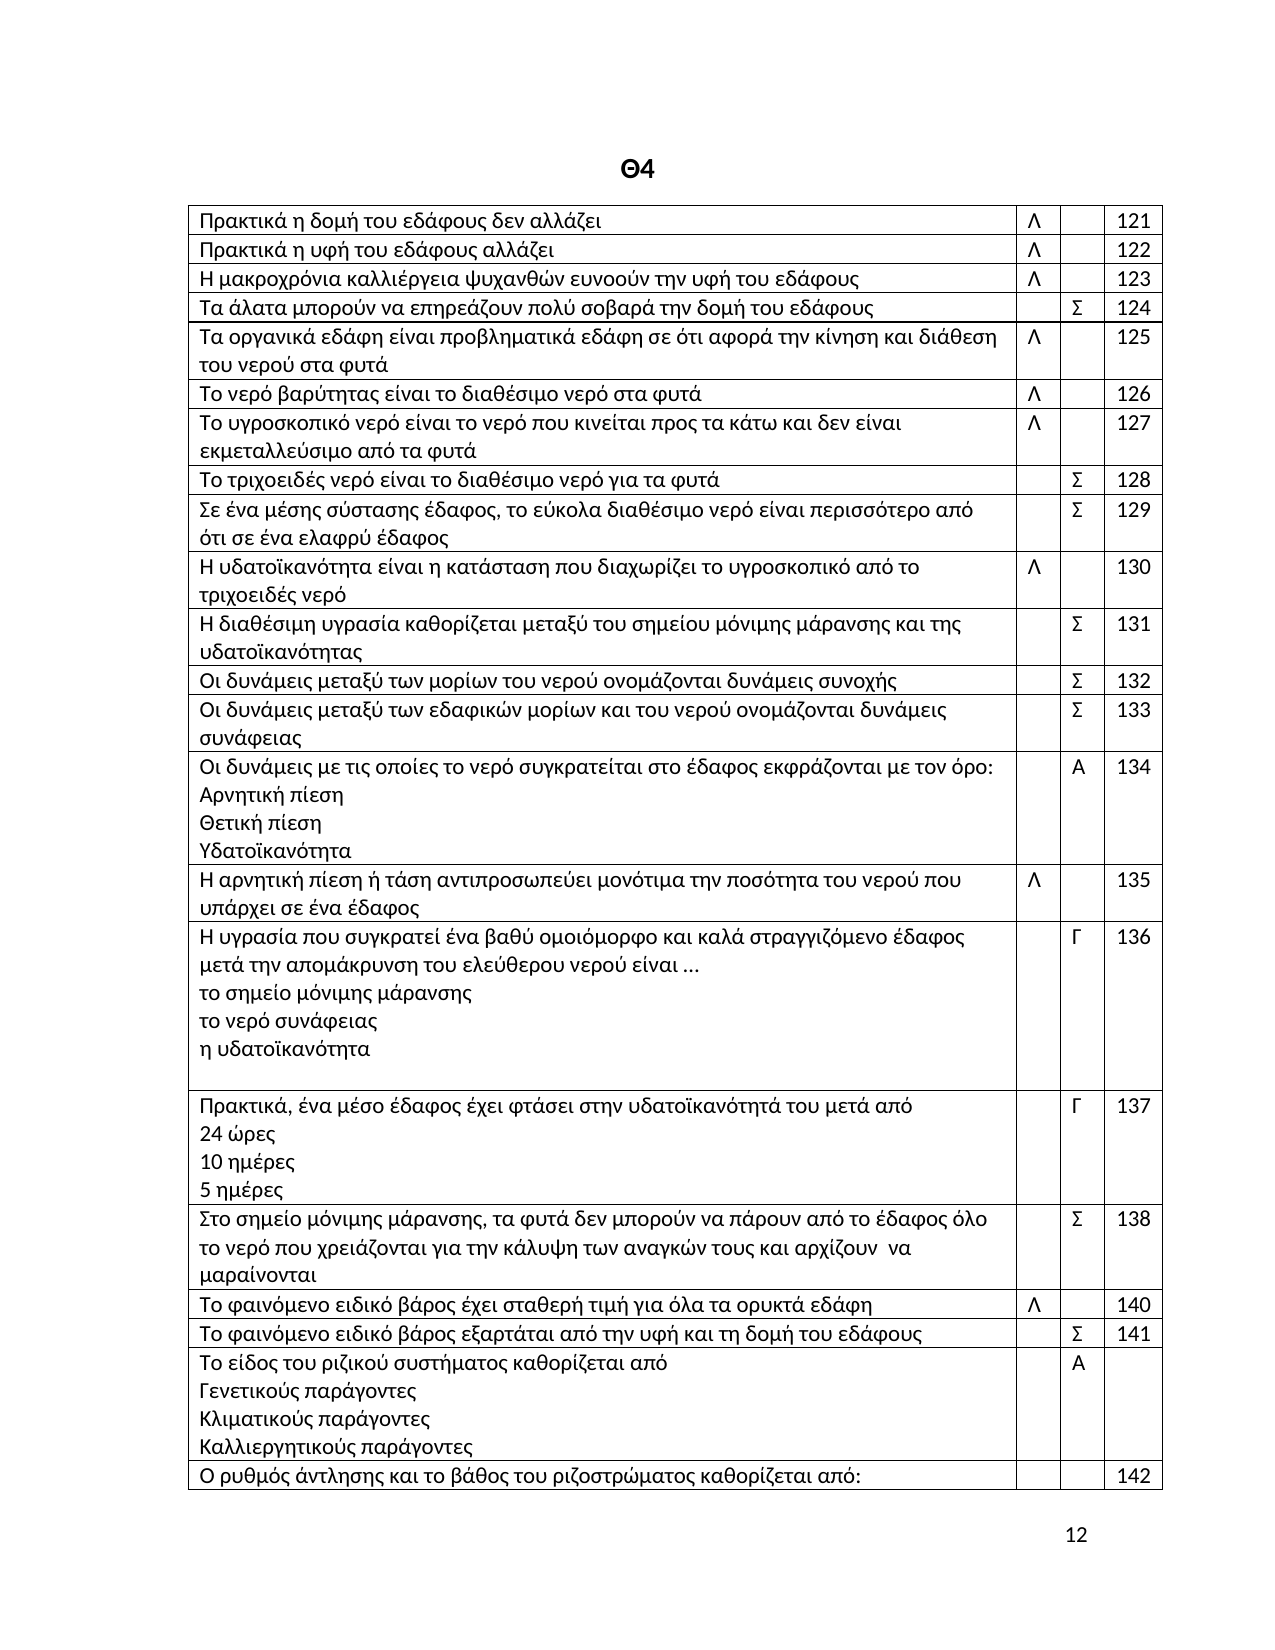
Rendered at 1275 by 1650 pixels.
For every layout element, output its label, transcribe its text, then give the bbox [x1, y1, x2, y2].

table_cell 133 [1105, 695, 1162, 751]
table_cell [1105, 1348, 1162, 1460]
text Θ4 [187, 150, 1087, 186]
table_cell Η αρνητική πίεση ή τάση αντιπροσωπεύει μονότιμα την ποσότητα του νερού που υπάρχει σε ένα έδαφος [189, 865, 1016, 921]
table_cell [1017, 1461, 1060, 1489]
table_cell Λ [1017, 552, 1060, 608]
table_cell Σε ένα μέσης σύστασης έδαφος, το εύκολα διαθέσιμο νερό είναι περισσότερο από ότι σε ένα ελαφρύ έδαφος [189, 495, 1016, 551]
table_cell Σ [1061, 1319, 1104, 1347]
table_cell [1017, 1319, 1060, 1347]
table_cell [1017, 1205, 1060, 1289]
table_cell 136 [1105, 922, 1162, 1090]
table_cell Σ [1061, 1205, 1104, 1289]
table_cell 138 [1105, 1205, 1162, 1289]
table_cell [189, 1461, 1016, 1489]
table_cell Σ [1061, 695, 1104, 751]
table_cell Σ [1061, 495, 1104, 551]
table_cell Λ [1017, 380, 1060, 407]
table_cell Οι δυνάμεις μεταξύ των μορίων του νερού ονομάζονται δυνάμεις συνοχής [189, 666, 1016, 694]
table_cell [1017, 666, 1060, 694]
table_header 121 [1105, 206, 1162, 234]
table_header Λ [1017, 206, 1060, 234]
table_cell [1061, 409, 1104, 464]
table_cell [1061, 552, 1104, 608]
table_cell [1061, 323, 1104, 378]
table_cell 140 [1105, 1290, 1162, 1318]
table_cell [1061, 1461, 1104, 1489]
table_cell [1061, 1290, 1104, 1318]
table_cell Η υγρασία που συγκρατεί ένα βαθύ ομοιόμορφο και καλά στραγγιζόμενο έδαφος μετά την απομάκρυνση του ελεύθερου νερού είναι … το σημείο μόνιμης μάρανσης το νερό συνάφειας η υδατοϊκανότητα [189, 922, 1016, 1090]
table_cell 128 [1105, 466, 1162, 494]
table_cell Λ [1017, 409, 1060, 464]
table_cell 141 [1105, 1319, 1162, 1347]
table_cell [1017, 922, 1060, 1090]
table_cell Λ [1017, 323, 1060, 378]
table_cell [1061, 865, 1104, 921]
table_cell Το τριχοειδές νερό είναι το διαθέσιμο νερό για τα φυτά [189, 466, 1016, 494]
table_cell 126 [1105, 380, 1162, 407]
table_cell Λ [1017, 1290, 1060, 1318]
table_cell Λ [1017, 264, 1060, 292]
table_cell Η μακροχρόνια καλλιέργεια ψυχανθών ευνοούν την υφή του εδάφους [189, 264, 1016, 292]
table_cell Το φαινόμενο ειδικό βάρος έχει σταθερή τιμή για όλα τα ορυκτά εδάφη [189, 1290, 1016, 1318]
table_cell Α [1061, 1348, 1104, 1460]
table_cell [1017, 695, 1060, 751]
table_header [1061, 206, 1104, 234]
table_cell Γ [1061, 922, 1104, 1090]
table_cell 135 [1105, 865, 1162, 921]
table_cell Σ [1061, 666, 1104, 694]
table_cell Γ [1061, 1091, 1104, 1203]
table_cell Οι δυνάμεις με τις οποίες το νερό συγκρατείται στο έδαφος εκφράζονται με τον όρο: Αρνητική πίεση Θετική πίεση Υδατοϊκανότητα [189, 752, 1016, 864]
table_cell 142 [1105, 1461, 1162, 1489]
table_cell [1061, 235, 1104, 263]
table_cell Οι δυνάμεις μεταξύ των εδαφικών μορίων και του νερού ονομάζονται δυνάμεις συνάφειας [189, 695, 1016, 751]
table_cell [1017, 1091, 1060, 1203]
table_cell Στο σημείο μόνιμης μάρανσης, τα φυτά δεν μπορούν να πάρουν από το έδαφος όλο το νερό που χρειάζονται για την κάλυψη των αναγκών τους και αρχίζουν να μαραίνονται [189, 1205, 1016, 1289]
table_cell 130 [1105, 552, 1162, 608]
table_cell [1061, 264, 1104, 292]
table_cell [1017, 293, 1060, 321]
table_cell 123 [1105, 264, 1162, 292]
table_cell Το νερό βαρύτητας είναι το διαθέσιμο νερό στα φυτά [189, 380, 1016, 407]
table_cell 127 [1105, 409, 1162, 464]
table_cell 137 [1105, 1091, 1162, 1203]
table_cell [1017, 466, 1060, 494]
table_cell 125 [1105, 323, 1162, 378]
table_cell Η διαθέσιμη υγρασία καθορίζεται μεταξύ του σημείου μόνιμης μάρανσης και της υδατοϊκανότητας [189, 609, 1016, 665]
table_cell Πρακτικά, ένα μέσο έδαφος έχει φτάσει στην υδατοϊκανότητά του μετά από 24 ώρες 10 ημέρες 5 ημέρες [189, 1091, 1016, 1203]
table_cell 132 [1105, 666, 1162, 694]
table_cell Τα άλατα μπορούν να επηρεάζουν πολύ σοβαρά την δομή του εδάφους [189, 293, 1016, 321]
table_cell Η υδατοϊκανότητα είναι η κατάσταση που διαχωρίζει το υγροσκοπικό από το τριχοειδές νερό [189, 552, 1016, 608]
table_cell Σ [1061, 609, 1104, 665]
table_cell [1017, 1348, 1060, 1460]
table_cell Σ [1061, 293, 1104, 321]
table_cell Α [1061, 752, 1104, 864]
table_cell Λ [1017, 865, 1060, 921]
table_cell Λ [1017, 235, 1060, 263]
table_cell [1061, 380, 1104, 407]
table_cell 129 [1105, 495, 1162, 551]
table_cell Το είδος του ριζικού συστήματος καθορίζεται από Γενετικούς παράγοντες Κλιματικούς παράγοντες Καλλιεργητικούς παράγοντες [189, 1348, 1016, 1460]
table_header Πρακτικά η δομή του εδάφους δεν αλλάζει [189, 206, 1016, 234]
table_cell [1017, 609, 1060, 665]
table_cell 122 [1105, 235, 1162, 263]
table_cell Το υγροσκοπικό νερό είναι το νερό που κινείται προς τα κάτω και δεν είναι εκμεταλλεύσιμο από τα φυτά [189, 409, 1016, 464]
table_cell [1017, 752, 1060, 864]
table_cell Το φαινόμενο ειδικό βάρος εξαρτάται από την υφή και τη δομή του εδάφους [189, 1319, 1016, 1347]
table_cell 134 [1105, 752, 1162, 864]
table_cell Σ [1061, 466, 1104, 494]
table_cell Πρακτικά η υφή του εδάφους αλλάζει [189, 235, 1016, 263]
table_cell [1017, 495, 1060, 551]
table_cell Τα οργανικά εδάφη είναι προβληματικά εδάφη σε ότι αφορά την κίνηση και διάθεση του νερού στα φυτά [189, 323, 1016, 378]
table_cell 131 [1105, 609, 1162, 665]
table_cell 124 [1105, 293, 1162, 321]
